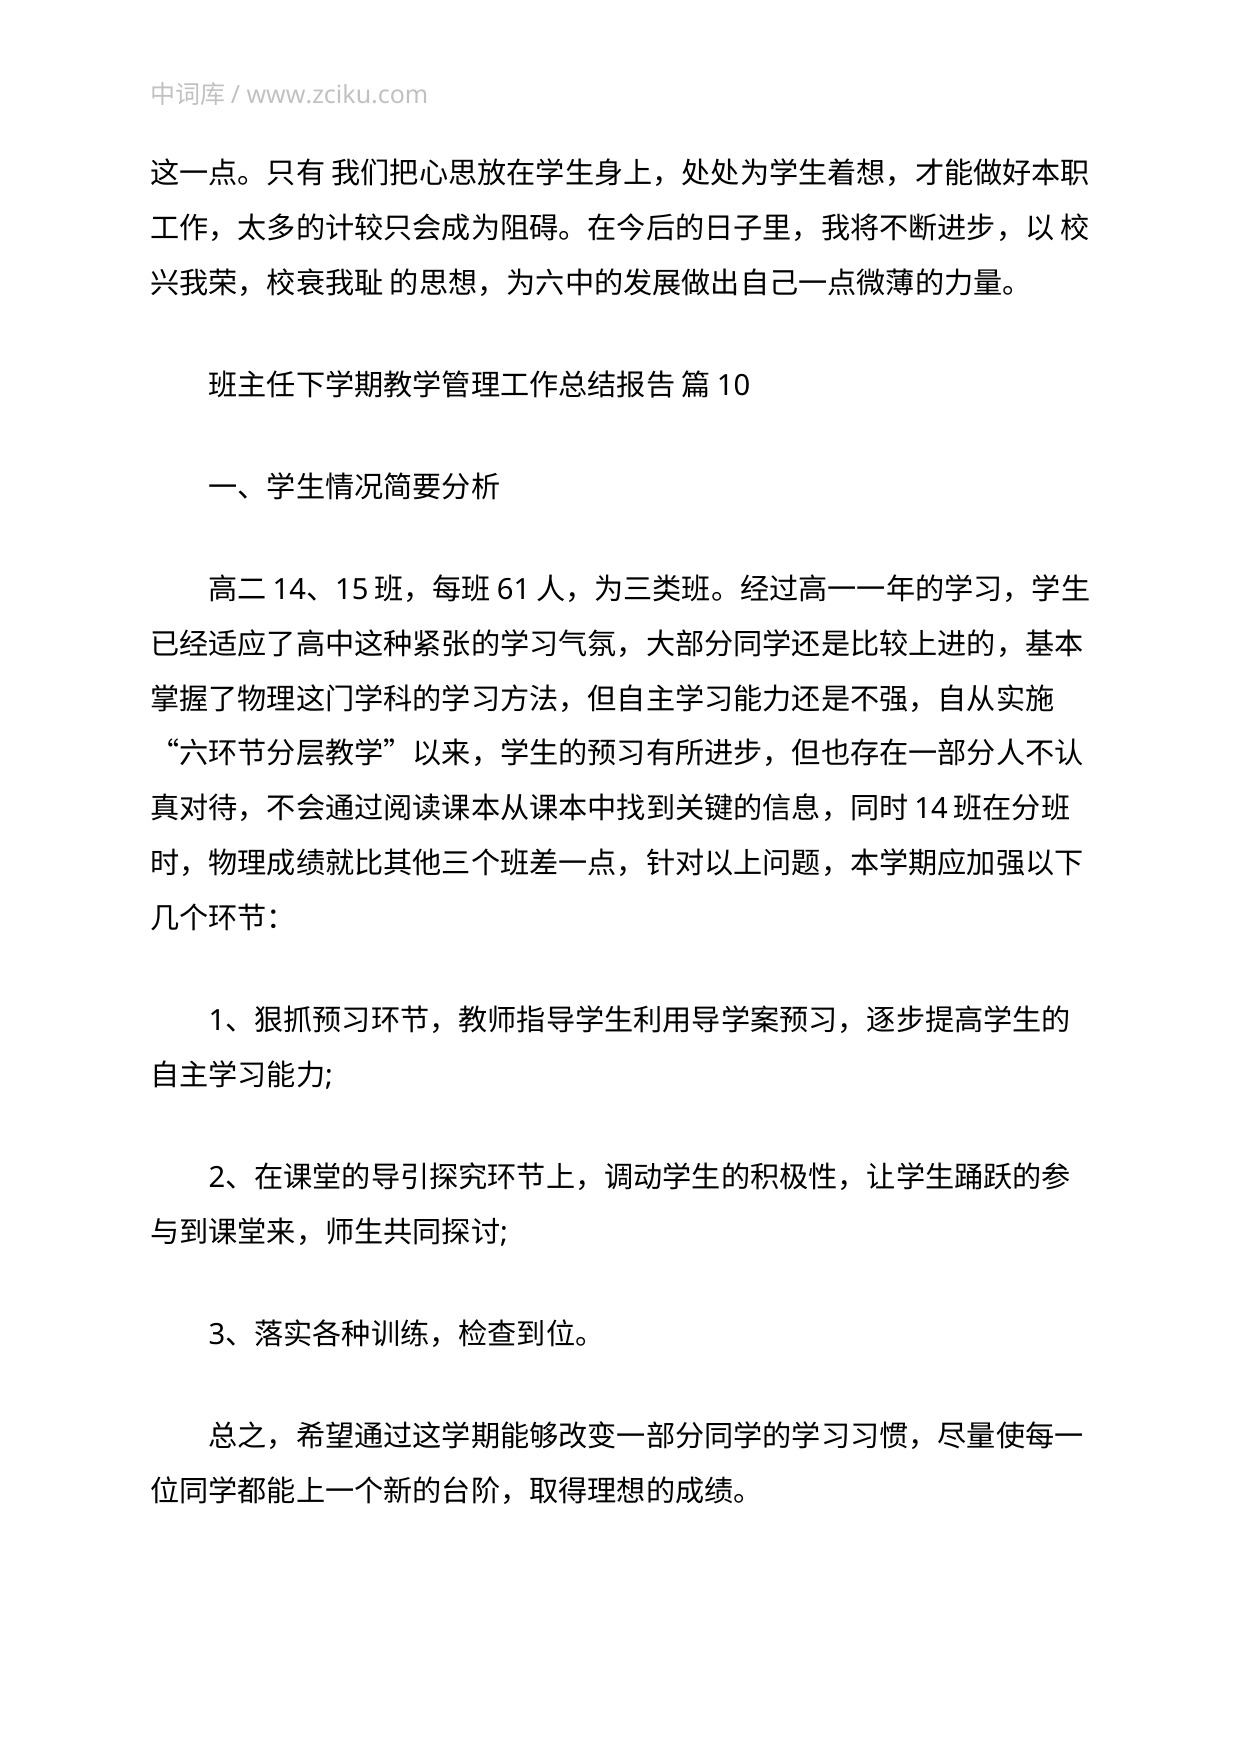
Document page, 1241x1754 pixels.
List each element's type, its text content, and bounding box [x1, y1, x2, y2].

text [150, 150, 1090, 302]
text 1、狠抓预习环节，教师指导学生利用导学案预习，逐步提高学生的自主学习能力; [150, 997, 1090, 1094]
text 2、在课堂的导引探究环节上，调动学生的积极性，让学生踊跃的参与到课堂来，师生共同探讨; [150, 1154, 1090, 1251]
text 3、落实各种训练，检查到位。 [150, 1311, 1090, 1353]
text 一、学生情况简要分析 [150, 463, 1090, 506]
text 高二14、15班，每班61人，为三类班。经过高一一年的学习，学生已经适应了高中这种紧张的学习气氛，大部分同学还是比较上进的，基本掌握了物理这门学科的学习方法，但自主学习能力还是不强，自从实施“六环节分层教学”以来，学生的预习有所进步，但也存在一部分人不认真对待，不会通过阅读课本从课本中找到关键的信息，同时14班在分班时，物理成绩就比其他三个班差一点，针对以上问题，本学期应加强以下几个环节： [150, 565, 1090, 937]
text 班主任下学期教学管理工作总结报告 篇10 [150, 362, 1090, 404]
text 总之，希望通过这学期能够改变一部分同学的学习习惯，尽量使每一位同学都能上一个新的台阶，取得理想的成绩。 [150, 1413, 1090, 1510]
